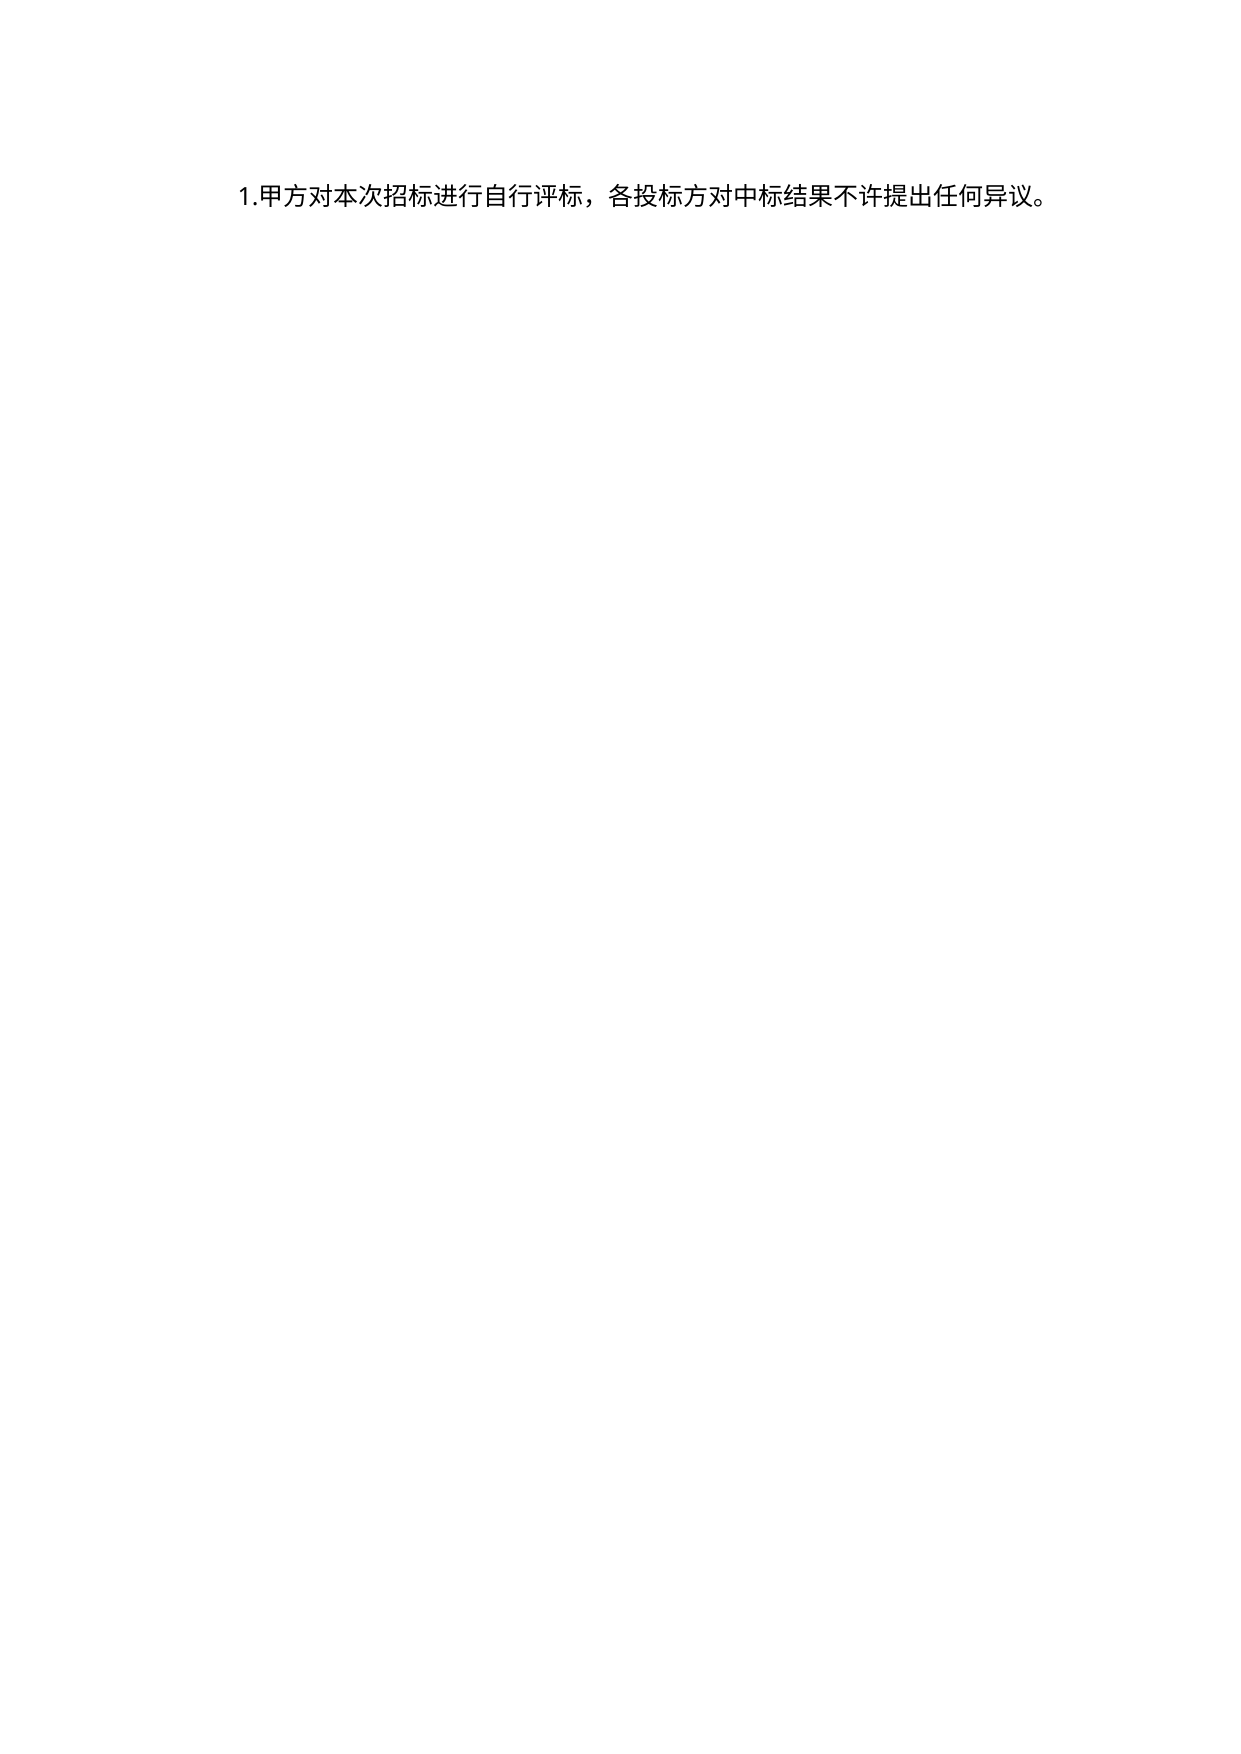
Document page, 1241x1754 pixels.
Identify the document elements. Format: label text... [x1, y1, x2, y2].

list 1.甲方对本次招标进行自行评标，各投标方对中标结果不许提出任何异议。 [187, 162, 1053, 227]
